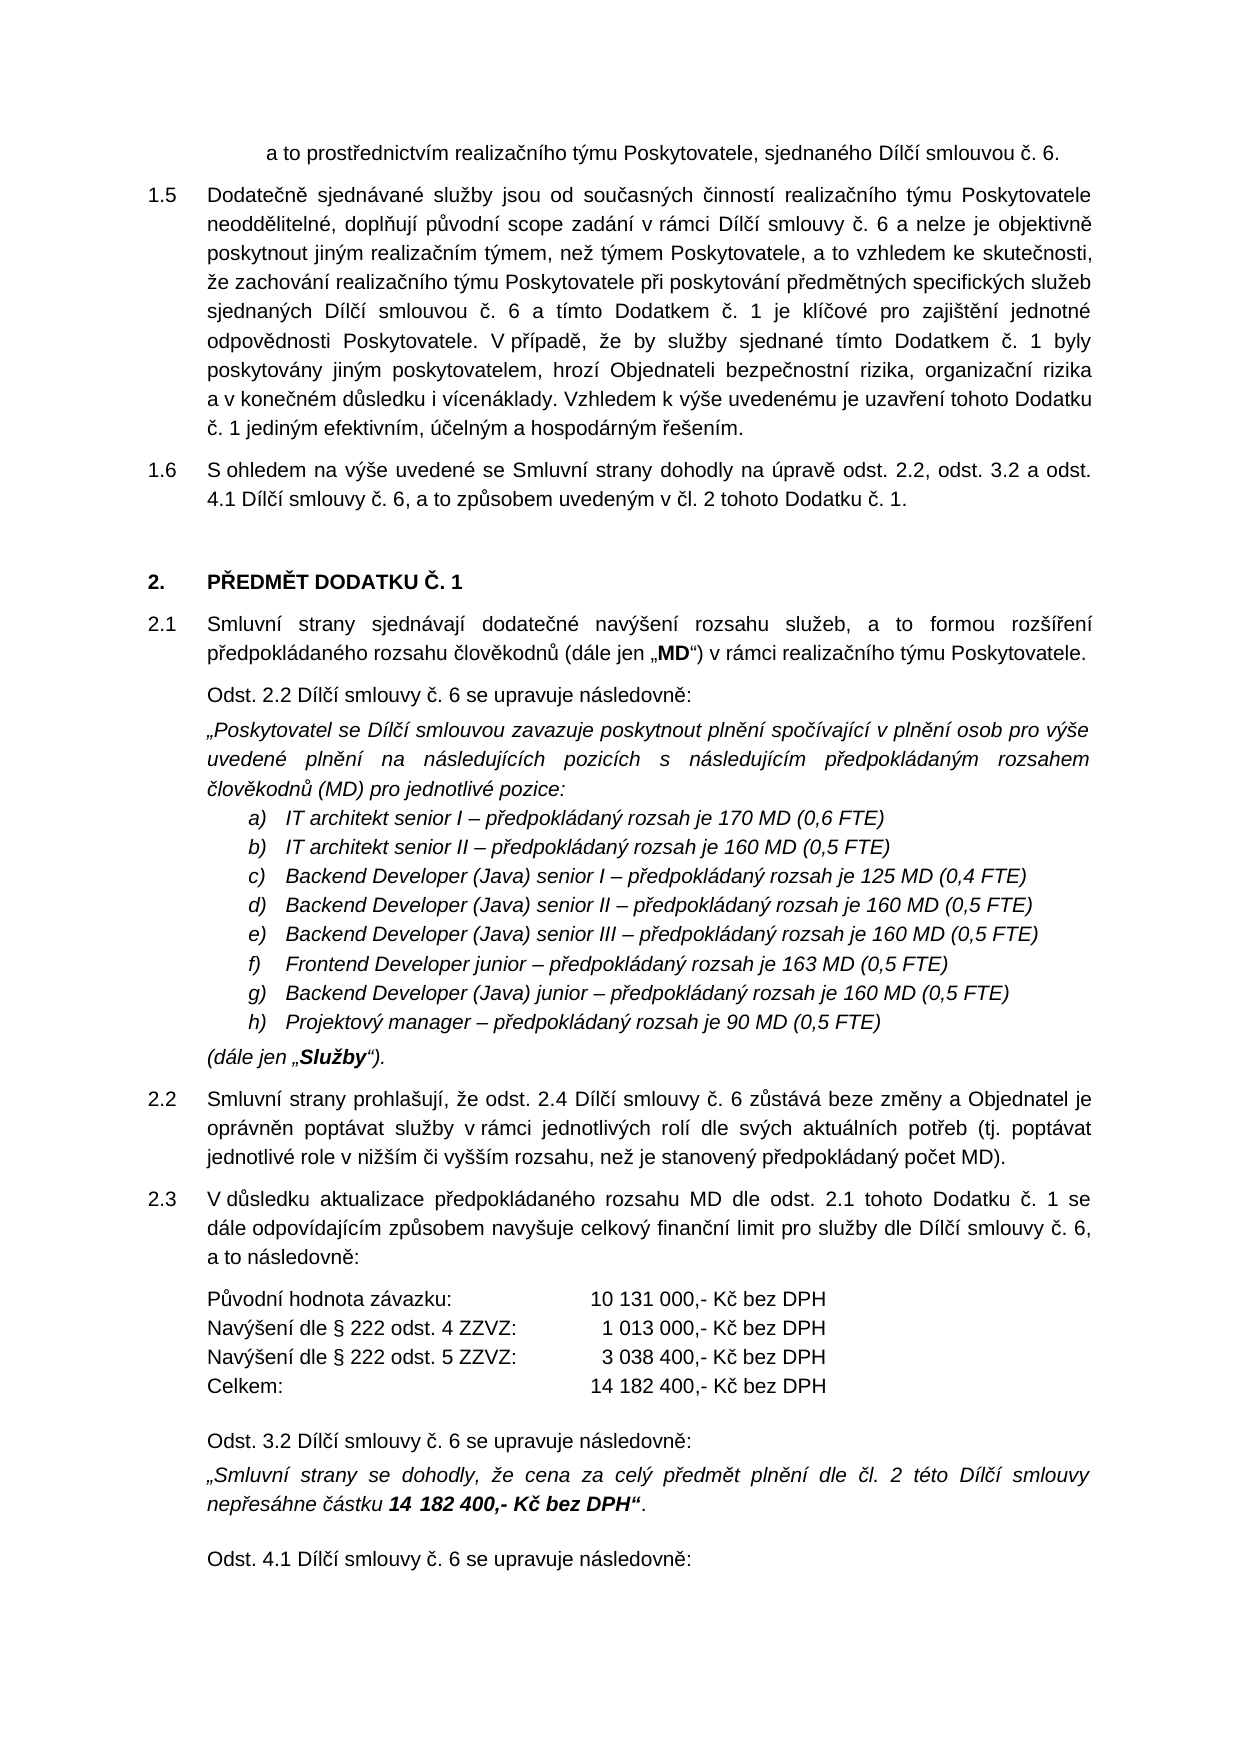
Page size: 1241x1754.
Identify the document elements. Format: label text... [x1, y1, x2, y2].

list „Poskytovatel se Dílčí smlouvou zavazuje poskytnout plnění spočívající v plnění osob pro výše uvedené plnění na následujících pozicích s následujícím předpokládaným rozsahem člověkodnů (MD) pro jednotlivé pozice: [207, 713, 1092, 800]
list IT architekt senior I – předpokládaný rozsah je 170 MD (0,6 FTE) [248, 800, 1092, 829]
text Smluvní strany prohlašují, že odst. 2.4 Dílčí smlouvy č. 6 zůstává beze změny a Objednatel je oprávněn poptávat služby v rámci jednotlivých rolí dle svých aktuálních potřeb (tj. poptávat jednotlivé role v nižším či vyšším rozsahu, než je stanovený předpokládaný počet MD). [148, 1082, 1092, 1169]
text V důsledku aktualizace předpokládaného rozsahu MD dle odst. 2.1 tohoto Dodatku č. 1 se dále odpovídajícím způsobem navyšuje celkový finanční limit pro služby dle Dílčí smlouvy č. 6, a to následovně: [148, 1182, 1092, 1269]
list Backend Developer (Java) senior II – předpokládaný rozsah je 160 MD (0,5 FTE) [248, 888, 1092, 917]
list Frontend Developer junior – předpokládaný rozsah je 163 MD (0,5 FTE) [248, 946, 1092, 975]
text Smluvní strany sjednávají dodatečné navýšení rozsahu služeb, a to formou rozšíření předpokládaného rozsahu člověkodnů (dále jen „MD“) v rámci realizačního týmu Poskytovatele. [148, 607, 1092, 665]
list Odst. 3.2 Dílčí smlouvy č. 6 se upravuje následovně: [207, 1423, 1092, 1452]
list Odst. 4.1 Dílčí smlouvy č. 6 se upravuje následovně: [207, 1542, 1092, 1571]
list (dále jen „Služby“). [207, 1040, 1092, 1069]
list Celkem: 14 182 400,- Kč bez DPH [148, 1369, 1092, 1398]
text S ohledem na výše uvedené se Smluvní strany dohodly na úpravě odst. 2.2, odst. 3.2 a odst. 4.1 Dílčí smlouvy č. 6, a to způsobem uvedeným v čl. 2 tohoto Dodatku č. 1. [148, 452, 1092, 511]
list Odst. 2.2 Dílčí smlouvy č. 6 se upravuje následovně: [207, 677, 1092, 707]
list Navýšení dle § 222 odst. 4 ZZVZ: 1 013 000,- Kč bez DPH [148, 1311, 1092, 1340]
list Navýšení dle § 222 odst. 5 ZZVZ: 3 038 400,- Kč bez DPH [148, 1340, 1092, 1369]
list IT architekt senior II – předpokládaný rozsah je 160 MD (0,5 FTE) [248, 829, 1092, 859]
list Backend Developer (Java) junior – předpokládaný rozsah je 160 MD (0,5 FTE) [248, 975, 1092, 1004]
text „Smluvní strany se dohodly, že cena za celý předmět plnění dle čl. 2 této Dílčí smlouvy nepřesáhne částku 14 182 400,- Kč bez DPH“. [207, 1459, 1092, 1517]
list Backend Developer (Java) senior III – předpokládaný rozsah je 160 MD (0,5 FTE) [248, 917, 1092, 946]
list Backend Developer (Java) senior I – předpokládaný rozsah je 125 MD (0,4 FTE) [248, 859, 1092, 888]
text Dodatečně sjednávané služby jsou od současných činností realizačního týmu Poskytovatele neoddělitelné, doplňují původní scope zadání v rámci Dílčí smlouvy č. 6 a nelze je objektivně poskytnout jiným realizačním týmem, než týmem Poskytovatele, a to vzhledem ke skutečnosti, že zachování realizačního týmu Poskytovatele při poskytování předmětných specifických služeb sjednaných Dílčí smlouvou č. 6 a tímto Dodatkem č. 1 je klíčové pro zajištění jednotné odpovědnosti Poskytovatele. V případě, že by služby sjednané tímto Dodatkem č. 1 byly poskytovány jiným poskytovatelem, hrozí Objednateli bezpečnostní rizika, organizační rizika a v konečném důsledku i vícenáklady. Vzhledem k výše uvedenému je uzavření tohoto Dodatku č. 1 jediným efektivním, účelným a hospodárným řešením. [148, 177, 1092, 440]
list Původní hodnota závazku: 10 131 000,- Kč bez DPH [207, 1282, 1092, 1311]
text PŘEDMĚT DODATKU Č. 1 [148, 565, 1092, 594]
list a to prostřednictvím realizačního týmu Poskytovatele, sjednaného Dílčí smlouvou č. 6. [266, 136, 1092, 165]
list Projektový manager – předpokládaný rozsah je 90 MD (0,5 FTE) [248, 1004, 1092, 1034]
